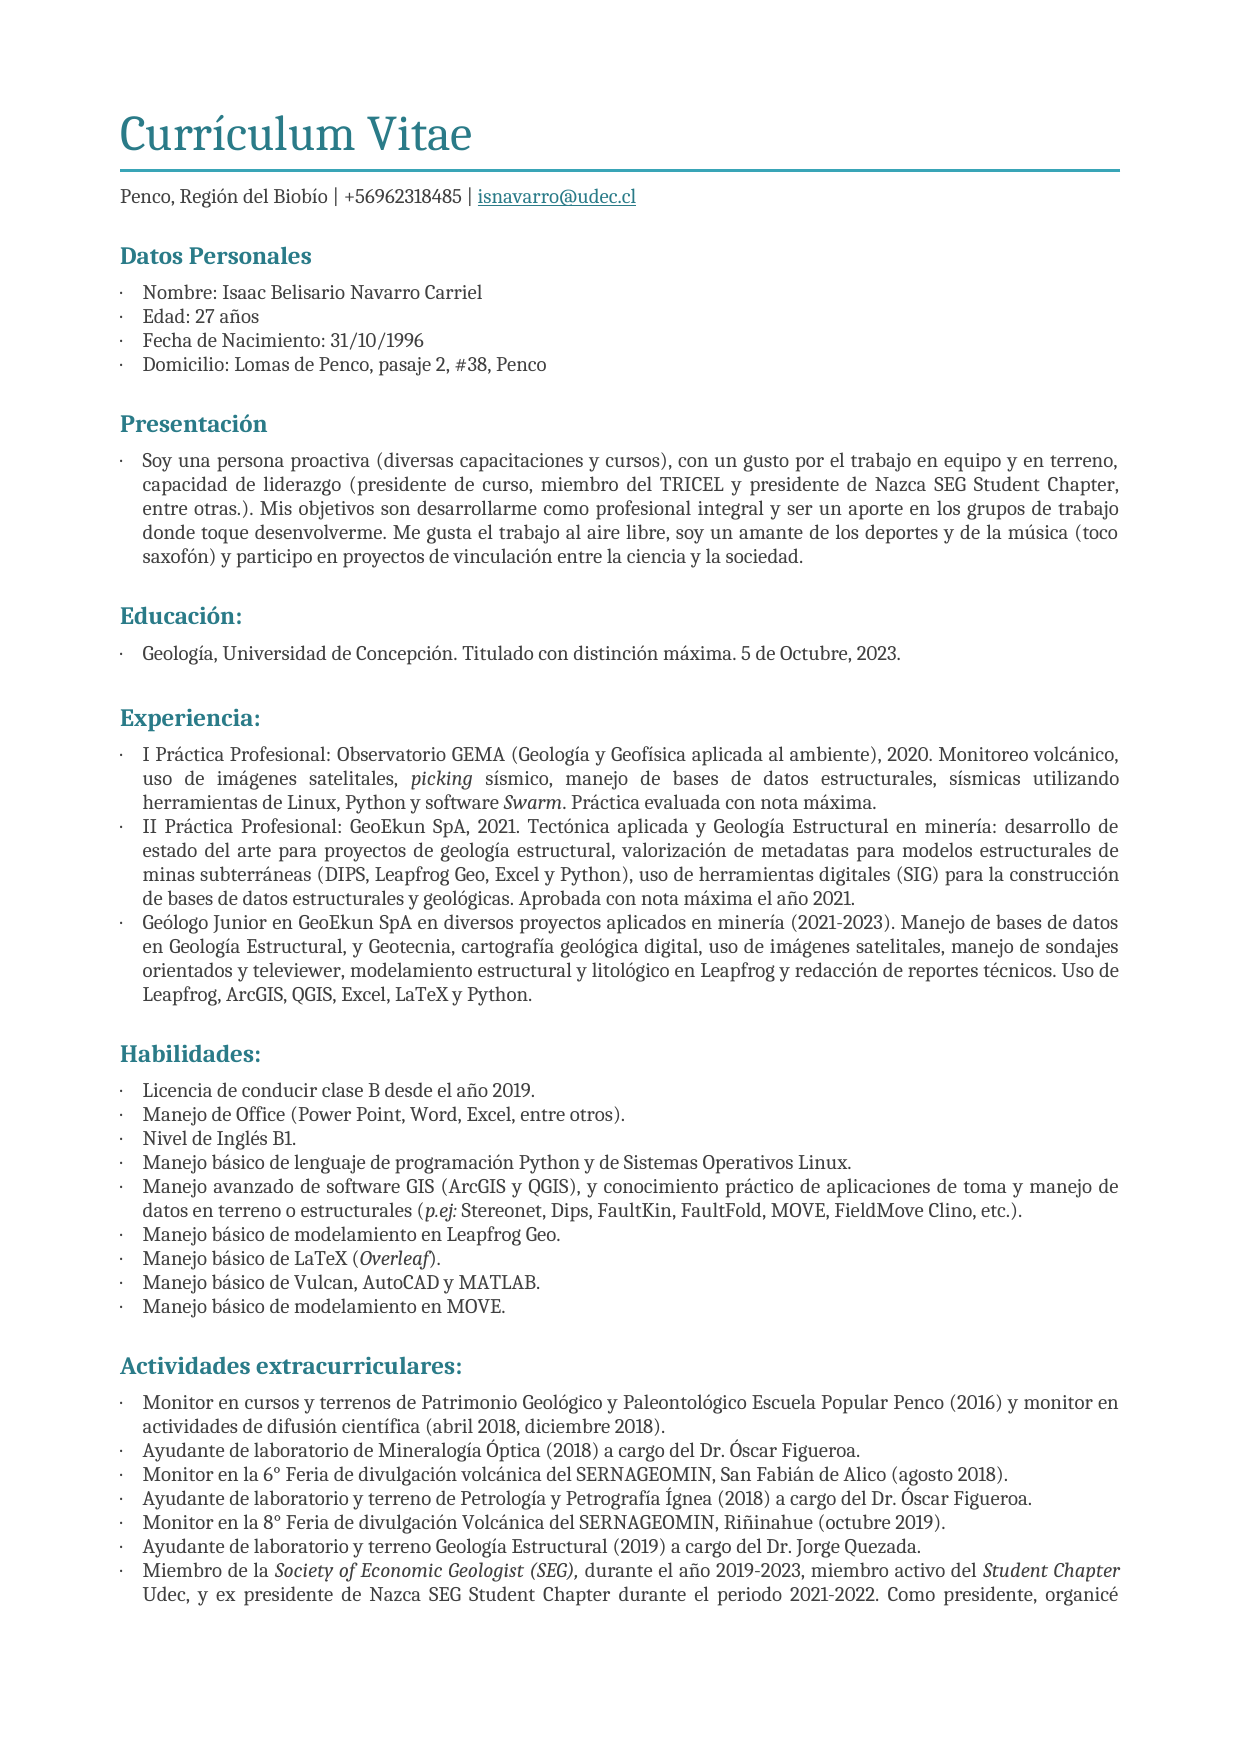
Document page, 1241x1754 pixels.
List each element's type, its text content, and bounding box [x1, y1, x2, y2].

list Manejo avanzado de software GIS (ArcGIS y QGIS), y conocimiento práctico de aplicaciones de toma y manejo de datos en terreno o estructurales (p.ej: Stereonet, Dips, FaultKin, FaultFold, MOVE, FieldMove Clino, etc.). [120, 1174, 1120, 1222]
subtitle Datos Personales [120, 242, 1120, 270]
text Penco, Región del Biobío | +56962318485 | isnavarro@udec.cl [120, 184, 1120, 208]
list Monitor en la 8° Feria de divulgación Volcánica del SERNAGEOMIN, Riñinahue (octubre 2019). [120, 1511, 1120, 1534]
list Manejo básico de LaTeX (Overleaf). [120, 1246, 1120, 1270]
list Manejo básico de lenguaje de programación Python y de Sistemas Operativos Linux. [120, 1151, 1120, 1174]
list Ayudante de laboratorio y terreno Geología Estructural (2019) a cargo del Dr. Jorge Quezada. [120, 1534, 1120, 1558]
subtitle : [120, 703, 1120, 732]
list Edad: 27 años [120, 305, 1120, 329]
list Domicilio: Lomas de Penco, pasaje 2, #38, Penco [120, 353, 1120, 377]
list Geólogo Junior en GeoEkun SpA en diversos proyectos aplicados en minería (2021-2023). Manejo de bases de datos en Geología Estructural, y Geotecnia, cartografía geológica digital, uso de imágenes satelitales, manejo de sondajes orientados y televiewer, modelamiento estructural y litológico en Leapfrog y redacción de reportes técnicos. Uso de Leapfrog, ArcGIS, QGIS, Excel, LaTeX y Python. [120, 910, 1120, 1006]
list Ayudante de laboratorio de Mineralogía Óptica (2018) a cargo del Dr. Óscar Figueroa. [120, 1439, 1120, 1463]
list Manejo básico de modelamiento en MOVE. [120, 1294, 1120, 1318]
list Monitor en cursos y terrenos de Patrimonio Geológico y Paleontológico Escuela Popular Penco (2016) y monitor en actividades de difusión científica (abril 2018, diciembre 2018). [120, 1391, 1120, 1439]
list Fecha de Nacimiento: 31/10/1996 [120, 329, 1120, 353]
list II Práctica Profesional: GeoEkun SpA, 2021. Tectónica aplicada y Geología Estructural en minería: desarrollo de estado del arte para proyectos de geología estructural, valorización de metadatas para modelos estructurales de minas subterráneas (DIPS, Leapfrog Geo, Excel y Python), uso de herramientas digitales (SIG) para la construcción de bases de datos estructurales y geológicas. Aprobada con nota máxima el año 2021. [120, 814, 1120, 910]
subtitle Habilidades: [120, 1039, 1120, 1068]
title Currículum Vitae [120, 105, 1120, 169]
list Licencia de conducir clase B desde el año 2019. [120, 1079, 1120, 1103]
list Nivel de Inglés B1. [120, 1127, 1120, 1151]
list Manejo básico de modelamiento en Leapfrog Geo. [120, 1222, 1120, 1246]
list Monitor en la 6° Feria de divulgación volcánica del SERNAGEOMIN, San Fabián de Alico (agosto 2018). [120, 1463, 1120, 1487]
subtitle : [120, 602, 1120, 631]
subtitle Actividades extracurriculares: [120, 1352, 1120, 1380]
list Ayudante de laboratorio y terreno de Petrología y Petrografía Ígnea (2018) a cargo del Dr. Óscar Figueroa. [120, 1487, 1120, 1511]
subtitle Presentación [120, 410, 1120, 439]
list Manejo básico de Vulcan, AutoCAD y MATLAB. [120, 1270, 1120, 1294]
list Soy una persona proactiva (diversas capacitaciones y cursos), con un gusto por el trabajo en equipo y en terreno, capacidad de liderazgo (presidente de curso, miembro del TRICEL y presidente de Nazca SEG Student Chapter, entre otras.). Mis objetivos son desarrollarme como profesional integral y ser un aporte en los grupos de trabajo donde toque desenvolverme. Me gusta el trabajo al aire libre, soy un amante de los deportes y de la música (toco saxofón) y participo en proyectos de vinculación entre la ciencia y la sociedad. [120, 449, 1120, 569]
list Nombre: Isaac Belisario Navarro Carriel [120, 281, 1120, 305]
list Geología, Universidad de Concepción. Titulado con distinción máxima. 5 de Octubre, 2023. [120, 641, 1120, 665]
list Manejo de Office (Power Point, Word, Excel, entre otros). [120, 1103, 1120, 1127]
list I Práctica Profesional: Observatorio GEMA (Geología y Geofísica aplicada al ambiente), 2020. Monitoreo volcánico, uso de imágenes satelitales, picking sísmico, manejo de bases de datos estructurales, sísmicas utilizando herramientas de Linux, Python y software Swarm. Práctica evaluada con nota máxima. [120, 743, 1120, 814]
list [120, 1558, 1120, 1606]
